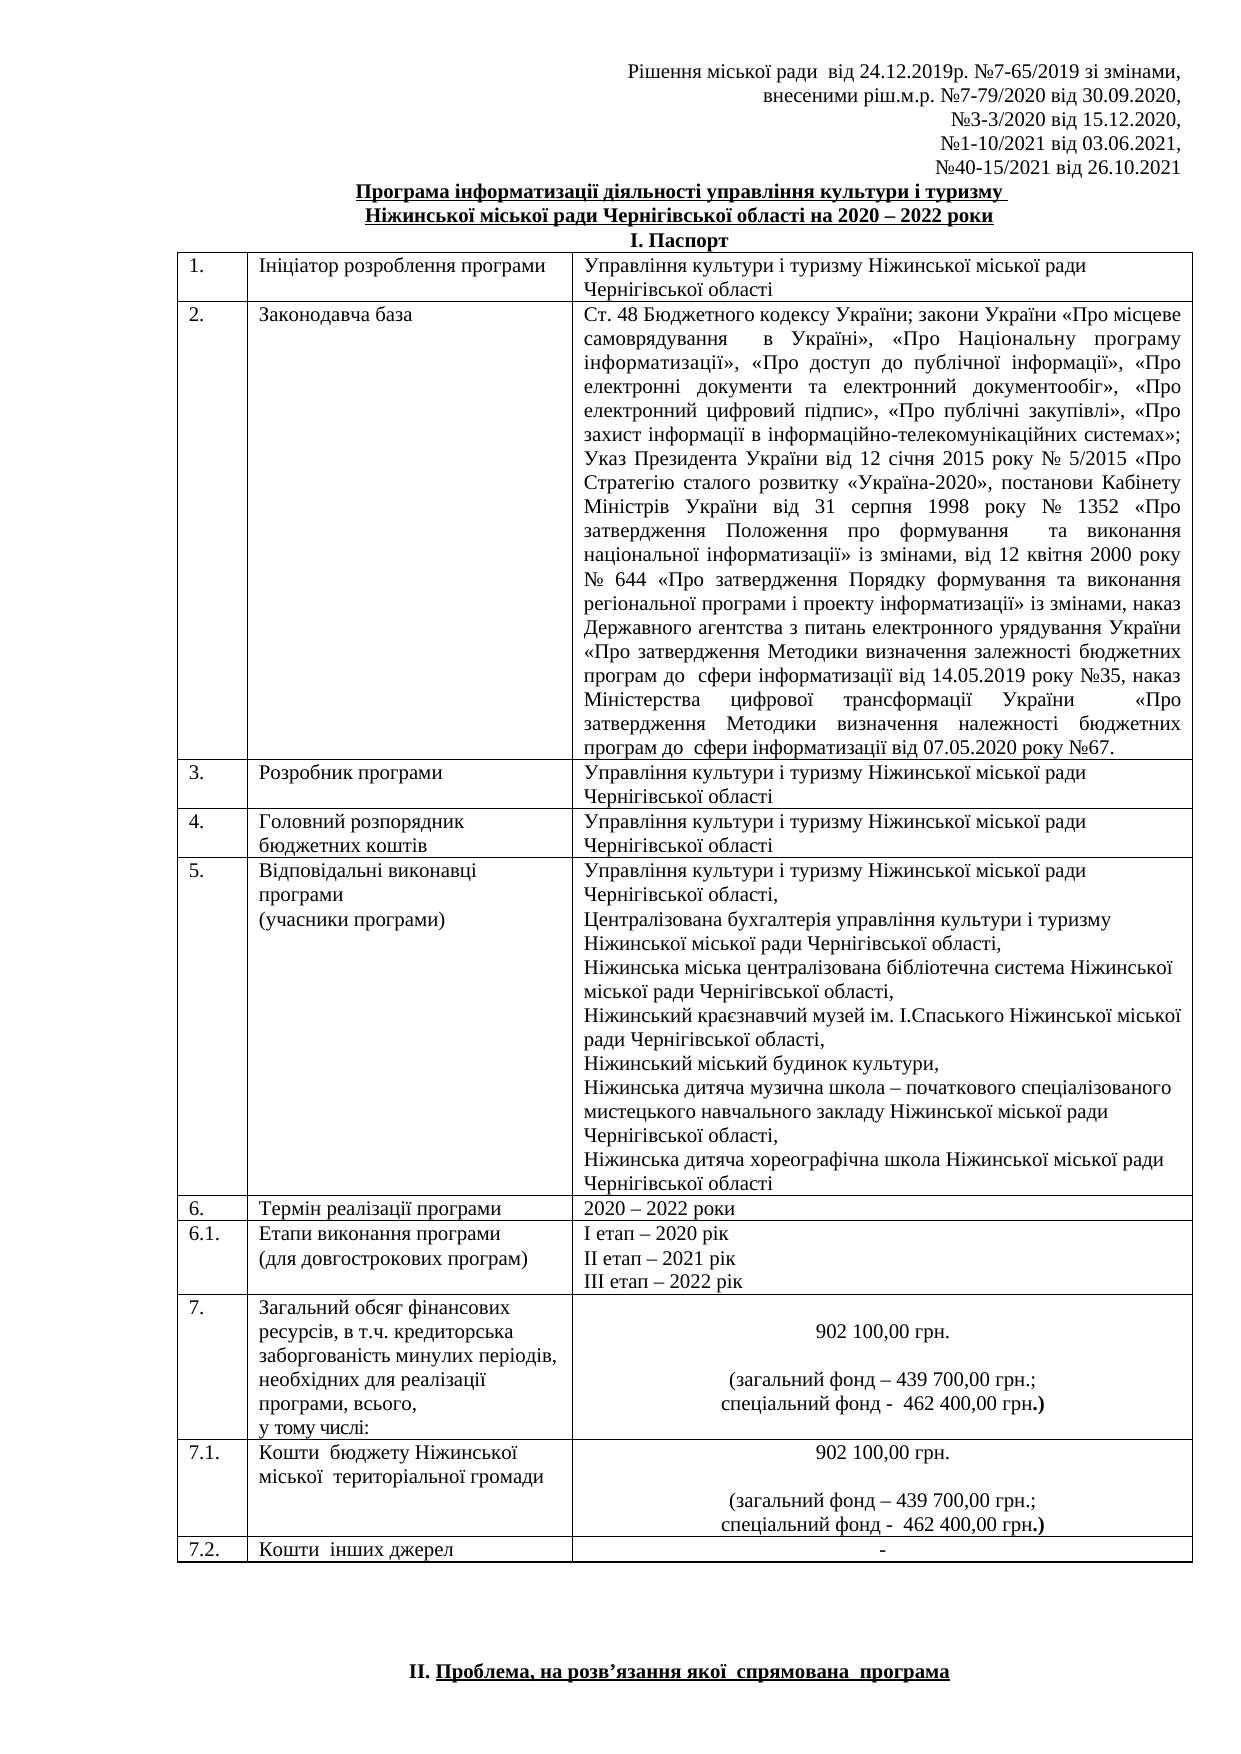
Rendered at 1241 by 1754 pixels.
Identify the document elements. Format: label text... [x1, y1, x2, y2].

table_header Ініціатор розроблення програми [248, 253, 572, 301]
table_cell 902 100,00 грн. (загальний фонд – 439 700,00 грн.; спеціальний фонд - 462 400,00 грн.) [573, 1295, 1192, 1439]
table_cell 6. [178, 1196, 247, 1220]
table_cell 7. [178, 1295, 247, 1439]
table_cell Розробник програми [248, 760, 572, 808]
table_cell 902 100,00 грн. (загальний фонд – 439 700,00 грн.; спеціальний фонд - 462 400,00 грн.) [573, 1440, 1192, 1536]
table_cell Законодавча база [248, 302, 572, 759]
table_cell Ст. 48 Бюджетного кодексу України; закони України «Про місцеве самоврядування в Україні», «Про Національну програму інформатизації», «Про доступ до публічної інформації», «Про електронні документи та електронний документообіг», «Про електронний цифровий підпис», «Про публічні закупівлі», «Про захист інформації в інформаційно-телекомунікаційних системах»; Указ Президента України від 12 січня 2015 року № 5/2015 «Про Стратегію сталого розвитку «Україна-2020», постанови Кабінету Міністрів України від 31 серпня 1998 року № 1352 «Про затвердження Положення про формування та виконання національної інформатизації» із змінами, від 12 квітня 2000 року № 644 «Про затвердження Порядку формування та виконання регіональної програми і проекту інформатизації» із змінами, наказ Державного агентства з питань електронного урядування України «Про затвердження Методики визначення залежності бюджетних програм до сфери інформатизації від 14.05.2019 року №35, наказ Міністерства цифрової трансформації України «Про затвердження Методики визначення належності бюджетних програм до сфери інформатизації від 07.05.2020 року №67. [573, 302, 1192, 759]
table_cell 3. [178, 760, 247, 808]
table_header Управління культури і туризму Ніжинської міської ради Чернігівської області [573, 253, 1192, 301]
table_cell Термін реалізації програми [248, 1196, 572, 1220]
table_cell Кошти бюджету Ніжинської міської територіальної громади [248, 1440, 572, 1536]
table_cell Управління культури і туризму Ніжинської міської ради Чернігівської області, Централізована бухгалтерія управління культури і туризму Ніжинської міської ради Чернігівської області, Ніжинська міська централізована бібліотечна система Ніжинської міської ради Чернігівської області, Ніжинський краєзнавчий музей ім. І.Спаського Ніжинської міської ради Чернігівської області, Ніжинський міський будинок культури, Ніжинська дитяча музична школа – початкового спеціалізованого мистецького навчального закладу Ніжинської міської ради Чернігівської області, Ніжинська дитяча хореографічна школа Ніжинської міської ради Чернігівської області [573, 858, 1192, 1195]
table_cell 4. [178, 809, 247, 857]
table_cell 7.1. [178, 1440, 247, 1536]
table_cell І етап – 2020 рік ІІ етап – 2021 рік ІІІ етап – 2022 рік [573, 1221, 1192, 1293]
table_cell 2. [178, 302, 247, 759]
text ІІ. Проблема, на розв’язання якої спрямована програма [177, 1659, 1181, 1683]
table_cell Головний розпорядник бюджетних коштів [248, 809, 572, 857]
table_header 1. [178, 253, 247, 301]
table_cell Етапи виконання програми (для довгострокових програм) [248, 1221, 572, 1293]
text №1-10/2021 від 03.06.2021, [177, 131, 1181, 155]
table_cell Управління культури і туризму Ніжинської міської ради Чернігівської області [573, 760, 1192, 808]
text №40-15/2021 від 26.10.2021 [177, 155, 1181, 179]
table_cell Відповідальні виконавці програми (учасники програми) [248, 858, 572, 1195]
table_cell 6.1. [178, 1221, 247, 1293]
text І. Паспорт [177, 227, 1181, 252]
table_cell Кошти інших джерел [248, 1537, 572, 1561]
text внесеними ріш.м.р. №7-79/2020 від 30.09.2020, [177, 83, 1181, 107]
text №3-3/2020 від 15.12.2020, [177, 107, 1181, 131]
table_cell 7.2. [178, 1537, 247, 1561]
text Ніжинської міської ради Чернігівської області на 2020 – 2022 роки [177, 203, 1181, 227]
text Рішення міської ради від 24.12.2019р. №7-65/2019 зі змінами, [177, 59, 1181, 83]
table_cell Загальний обсяг фінансових ресурсів, в т.ч. кредиторська заборгованість минулих періодів, необхідних для реалізації програми, всього, у тому числі: [248, 1295, 572, 1439]
text Програма інформатизації діяльності управління культури і туризму [177, 179, 1181, 203]
table_cell - [573, 1537, 1192, 1561]
table_cell Управління культури і туризму Ніжинської міської ради Чернігівської області [573, 809, 1192, 857]
table_cell 5. [178, 858, 247, 1195]
table_cell 2020 – 2022 роки [573, 1196, 1192, 1220]
